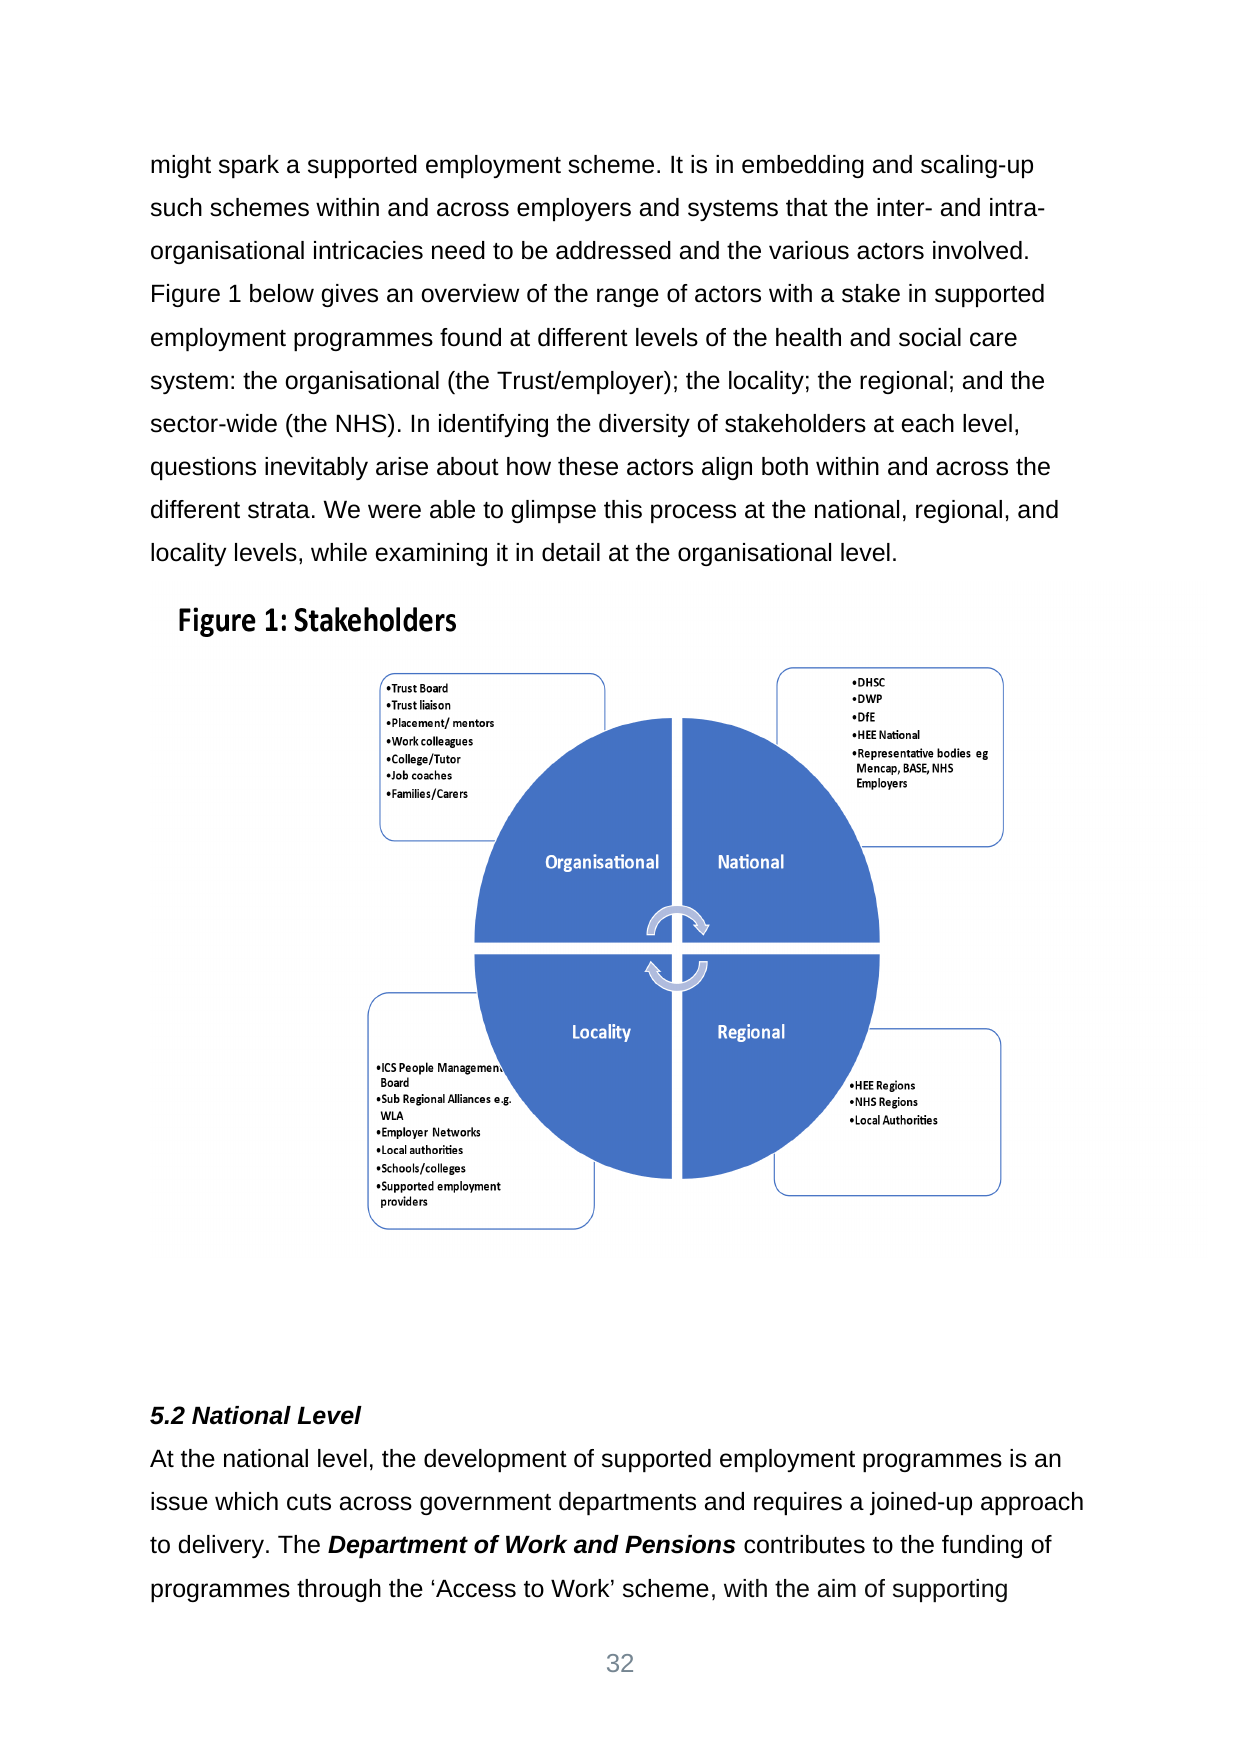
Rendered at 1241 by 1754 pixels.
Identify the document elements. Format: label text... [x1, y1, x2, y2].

text Figure 1 below gives an overview of the range of actors with a stake in supported employment programmes found at different levels of the health and social care system: the organisational (the Trust/employer); the locality; the regional; and the sector-wide (the NHS). In identifying the diversity of stakeholders at each level, questions inevitably arise about how these actors align both within and across the different strata. We were able to glimpse this process at the national, regional, and locality levels, while examining it in detail at the organisational level. [150, 279, 1090, 567]
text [150, 1444, 1090, 1602]
text 5.2 National Level [150, 1401, 1090, 1430]
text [150, 150, 1090, 265]
picture [150, 581, 1209, 1258]
